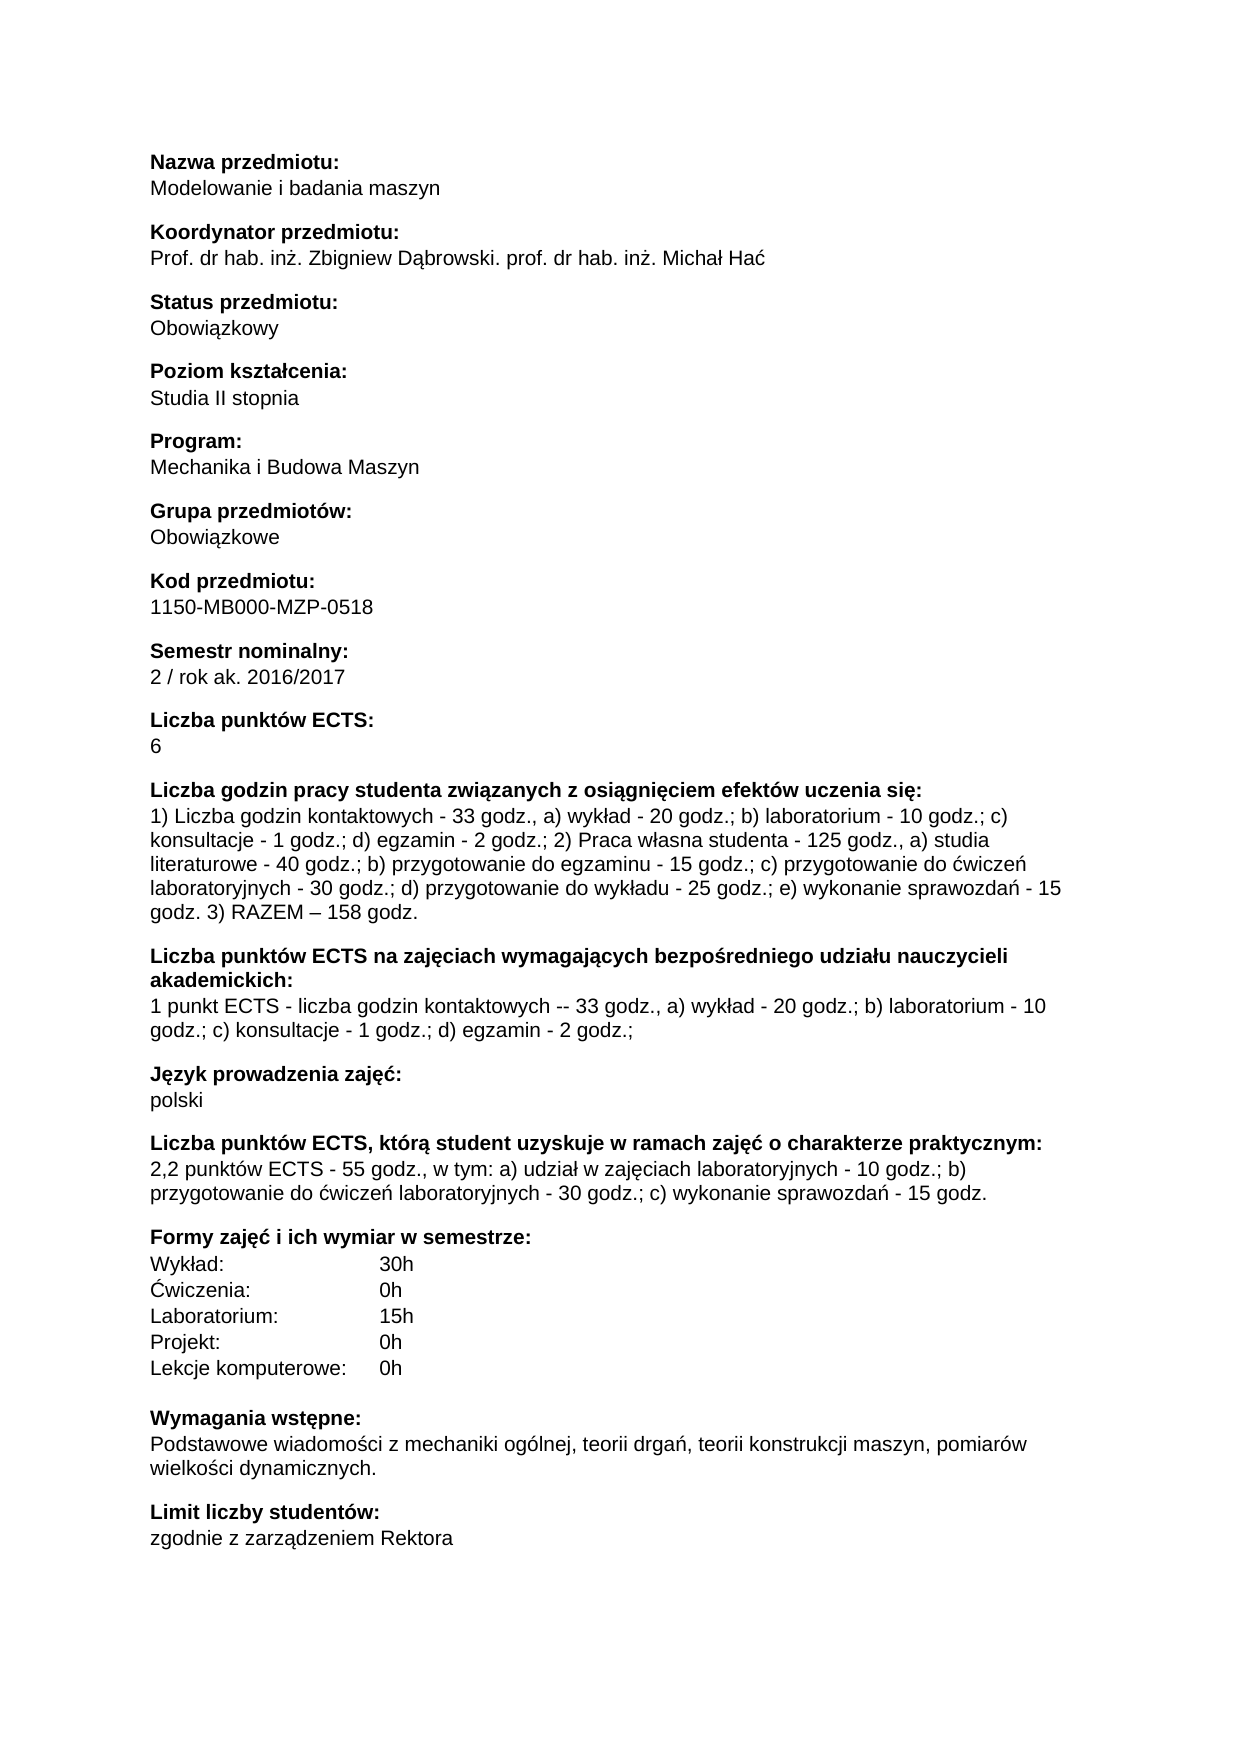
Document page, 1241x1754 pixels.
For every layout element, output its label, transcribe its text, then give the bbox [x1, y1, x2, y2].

text Liczba punktów ECTS: [150, 708, 1090, 732]
text Podstawowe wiadomości z mechaniki ogólnej, teorii drgań, teorii konstrukcji maszyn, pomiarów wielkości dynamicznych. [150, 1432, 1090, 1480]
table_cell 0h [369, 1276, 597, 1302]
text Język prowadzenia zajęć: [150, 1061, 1090, 1085]
text Mechanika i Budowa Maszyn [150, 455, 1090, 479]
text 2 / rok ak. 2016/2017 [150, 664, 1090, 688]
text Liczba punktów ECTS na zajęciach wymagających bezpośredniego udziału nauczycieli akademickich: [150, 944, 1090, 992]
text Obowiązkowy [150, 316, 1090, 339]
text Grupa przedmiotów: [150, 499, 1090, 523]
text Formy zajęć i ich wymiar w semestrze: [150, 1225, 1090, 1249]
text Obowiązkowe [150, 525, 1090, 549]
table_cell Laboratorium: [140, 1304, 367, 1328]
text Semestr nominalny: [150, 638, 1090, 662]
text polski [150, 1087, 1090, 1111]
text 1) Liczba godzin kontaktowych - 33 godz., a) wykład - 20 godz.; b) laboratorium - 10 godz.; c) konsultacje - 1 godz.; d) egzamin - 2 godz.; 2) Praca własna studenta - 125 godz., a) studia literaturowe - 40 godz.; b) przygotowanie do egzaminu - 15 godz.; c) przygotowanie do ćwiczeń laboratoryjnych - 30 godz.; d) przygotowanie do wykładu - 25 godz.; e) wykonanie sprawozdań - 15 godz. 3) RAZEM – 158 godz. [150, 804, 1090, 924]
table_cell 15h [369, 1302, 597, 1328]
table_cell 0h [369, 1354, 597, 1380]
text Status przedmiotu: [150, 289, 1090, 313]
text Modelowanie i badania maszyn [150, 176, 1090, 200]
text 2,2 punktów ECTS - 55 godz., w tym: a) udział w zajęciach laboratoryjnych - 10 godz.; b) przygotowanie do ćwiczeń laboratoryjnych - 30 godz.; c) wykonanie sprawozdań - 15 godz. [150, 1157, 1090, 1205]
text 1 punkt ECTS - liczba godzin kontaktowych -- 33 godz., a) wykład - 20 godz.; b) laboratorium - 10 godz.; c) konsultacje - 1 godz.; d) egzamin - 2 godz.; [150, 994, 1090, 1042]
table_header 30h [369, 1252, 597, 1276]
table_cell 0h [369, 1328, 597, 1354]
text Poziom kształcenia: [150, 359, 1090, 383]
table_cell Projekt: [140, 1330, 367, 1354]
text Nazwa przedmiotu: [150, 150, 1090, 174]
text zgodnie z zarządzeniem Rektora [150, 1526, 1090, 1549]
text Limit liczby studentów: [150, 1499, 1090, 1523]
text Kod przedmiotu: [150, 569, 1090, 593]
text Wymagania wstępne: [150, 1406, 1090, 1430]
text 1150-MB000-MZP-0518 [150, 595, 1090, 619]
text Prof. dr hab. inż. Zbigniew Dąbrowski. prof. dr hab. inż. Michał Hać [150, 246, 1090, 270]
text 6 [150, 734, 1090, 758]
text Liczba godzin pracy studenta związanych z osiągnięciem efektów uczenia się: [150, 778, 1090, 802]
table_cell Lekcje komputerowe: [140, 1356, 367, 1380]
text Liczba punktów ECTS, którą student uzyskuje w ramach zajęć o charakterze praktycznym: [150, 1131, 1090, 1155]
table_cell Ćwiczenia: [140, 1278, 367, 1302]
text Koordynator przedmiotu: [150, 220, 1090, 244]
text Studia II stopnia [150, 385, 1090, 409]
table_header Wykład: [140, 1252, 367, 1276]
text Program: [150, 429, 1090, 453]
